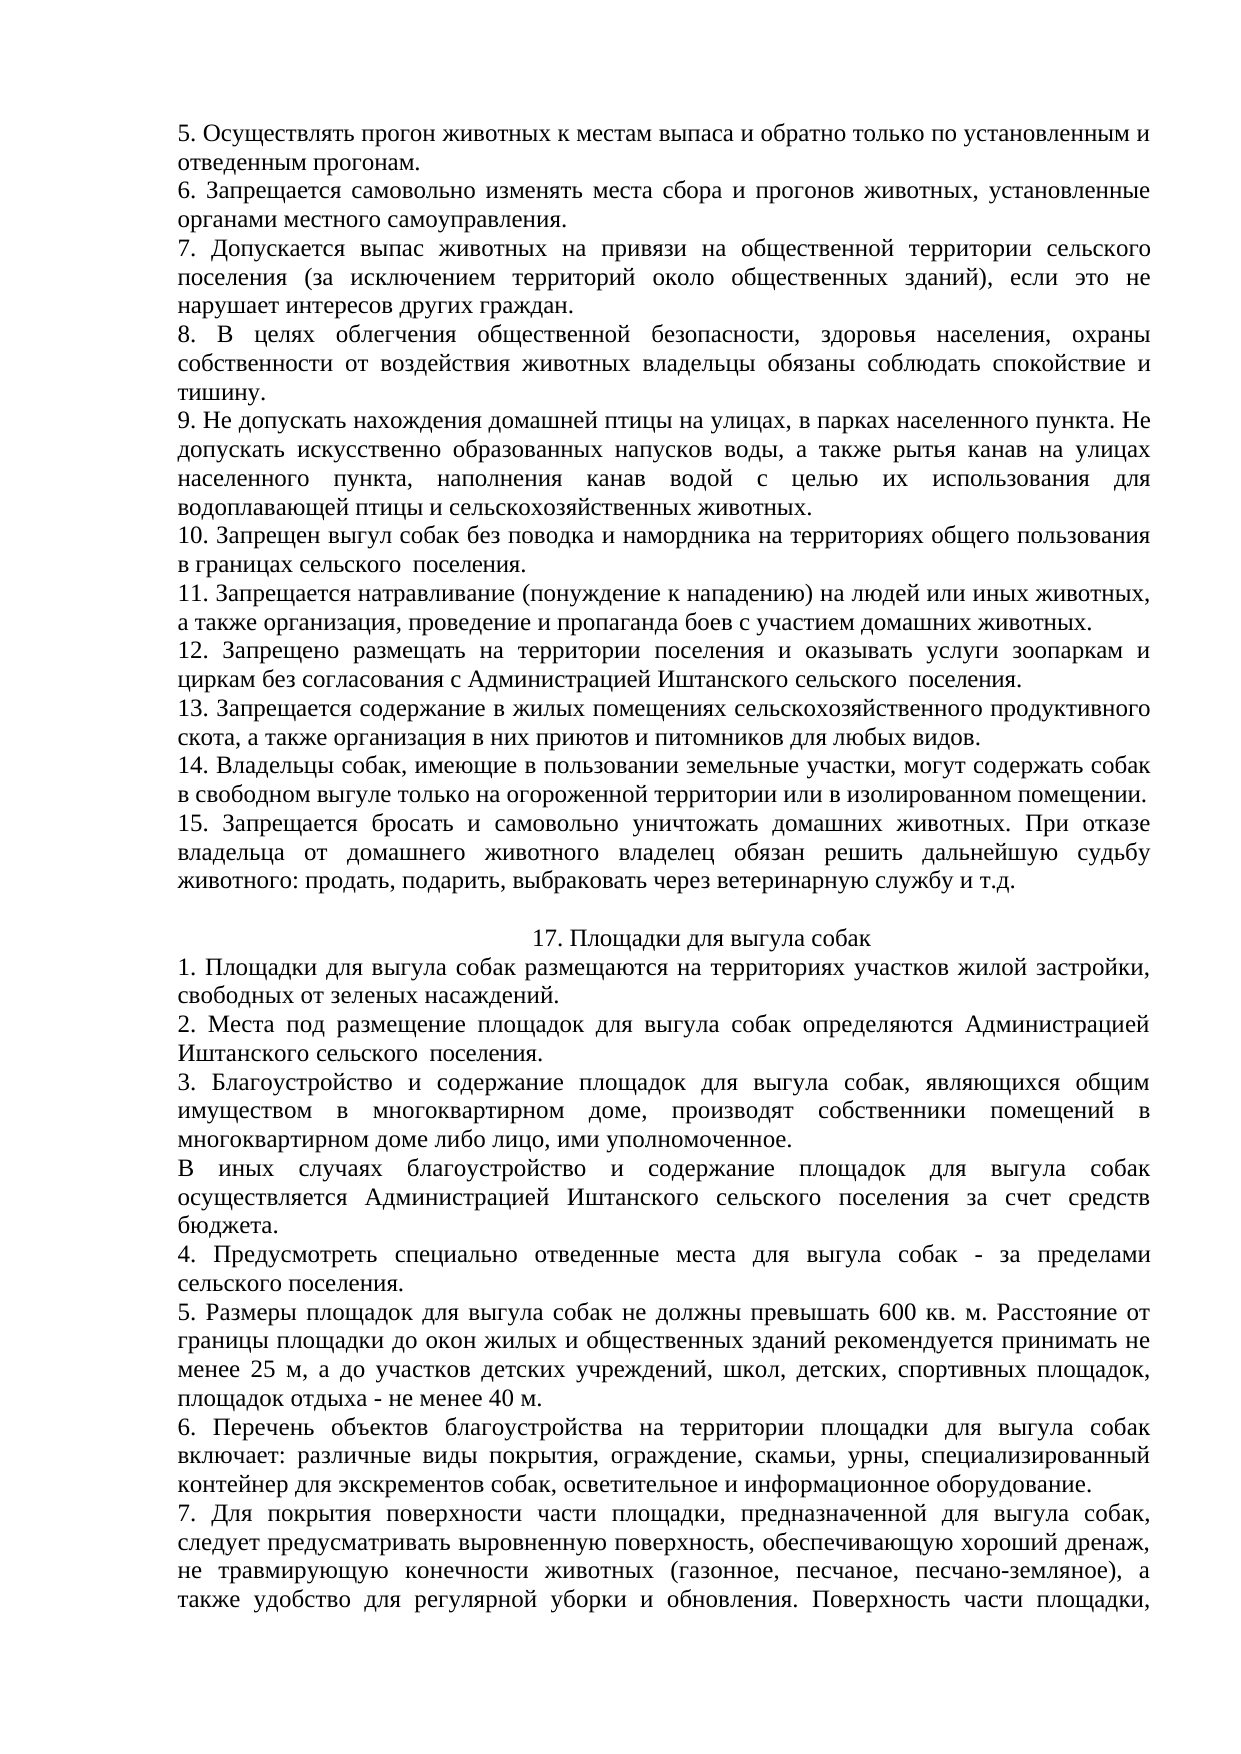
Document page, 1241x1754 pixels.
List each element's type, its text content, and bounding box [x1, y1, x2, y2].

text 9. Не допускать нахождения домашней птицы на улицах, в парках населенного пункта. Не допускать искусственно образованных напусков воды, а также рытья канав на улицах населенного пункта, наполнения канав водой с целью их использования для водоплавающей птицы и сельскохозяйственных животных. [177, 406, 1152, 521]
text 12. Запрещено размещать на территории поселения и оказывать услуги зоопаркам и циркам без согласования с Администрацией Иштанского сельского поселения. [177, 636, 1152, 693]
text 2. Места под размещение площадок для выгула собак определяются Администрацией Иштанского сельского поселения. [177, 1009, 1152, 1067]
text 6. Перечень объектов благоустройства на территории площадки для выгула собак включает: различные виды покрытия, ограждение, скамьи, урны, специализированный контейнер для экскрементов собак, осветительное и информационное оборудование. [177, 1412, 1152, 1498]
text 7. Допускается выпас животных на привязи на общественной территории сельского поселения (за исключением территорий около общественных зданий), если это не нарушает интересов других граждан. [177, 233, 1152, 319]
text 13. Запрещается содержание в жилых помещениях сельскохозяйственного продуктивного скота, а также организация в них приютов и питомников для любых видов. [177, 693, 1152, 751]
text 17. Площадки для выгула собак [177, 923, 1152, 952]
text 5. Осуществлять прогон животных к местам выпаса и обратно только по установленным и отведенным прогонам. [177, 118, 1152, 176]
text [177, 1498, 1152, 1613]
text 1. Площадки для выгула собак размещаются на территориях участков жилой застройки, свободных от зеленых насаждений. [177, 952, 1152, 1009]
text 4. Предусмотреть специально отведенные места для выгула собак - за пределами сельского поселения. [177, 1239, 1152, 1297]
text 8. В целях облегчения общественной безопасности, здоровья населения, охраны собственности от воздействия животных владельцы обязаны соблюдать спокойствие и тишину. [177, 319, 1152, 406]
text 10. Запрещен выгул собак без поводка и намордника на территориях общего пользования в границах сельского поселения. [177, 521, 1152, 578]
text 15. Запрещается бросать и самовольно уничтожать домашних животных. При отказе владельца от домашнего животного владелец обязан решить дальнейшую судьбу животного: продать, подарить, выбраковать через ветеринарную службу и т.д. [177, 808, 1152, 894]
text 3. Благоустройство и содержание площадок для выгула собак, являющихся общим имуществом в многоквартирном доме, производят собственники помещений в многоквартирном доме либо лицо, ими уполномоченное. [177, 1067, 1152, 1153]
text В иных случаях благоустройство и содержание площадок для выгула собак осуществляется Администрацией Иштанского сельского поселения за счет средств бюджета. [177, 1153, 1152, 1239]
text 6. Запрещается самовольно изменять места сбора и прогонов животных, установленные органами местного самоуправления. [177, 176, 1152, 233]
text 14. Владельцы собак, имеющие в пользовании земельные участки, могут содержать собак в свободном выгуле только на огороженной территории или в изолированном помещении. [177, 751, 1152, 808]
text 5. Размеры площадок для выгула собак не должны превышать 600 кв. м. Расстояние от границы площадки до окон жилых и общественных зданий рекомендуется принимать не менее 25 м, а до участков детских учреждений, школ, детских, спортивных площадок, площадок отдыха - не менее 40 м. [177, 1297, 1152, 1412]
text 11. Запрещается натравливание (понуждение к нападению) на людей или иных животных, а также организация, проведение и пропаганда боев с участием домашних животных. [177, 578, 1152, 636]
